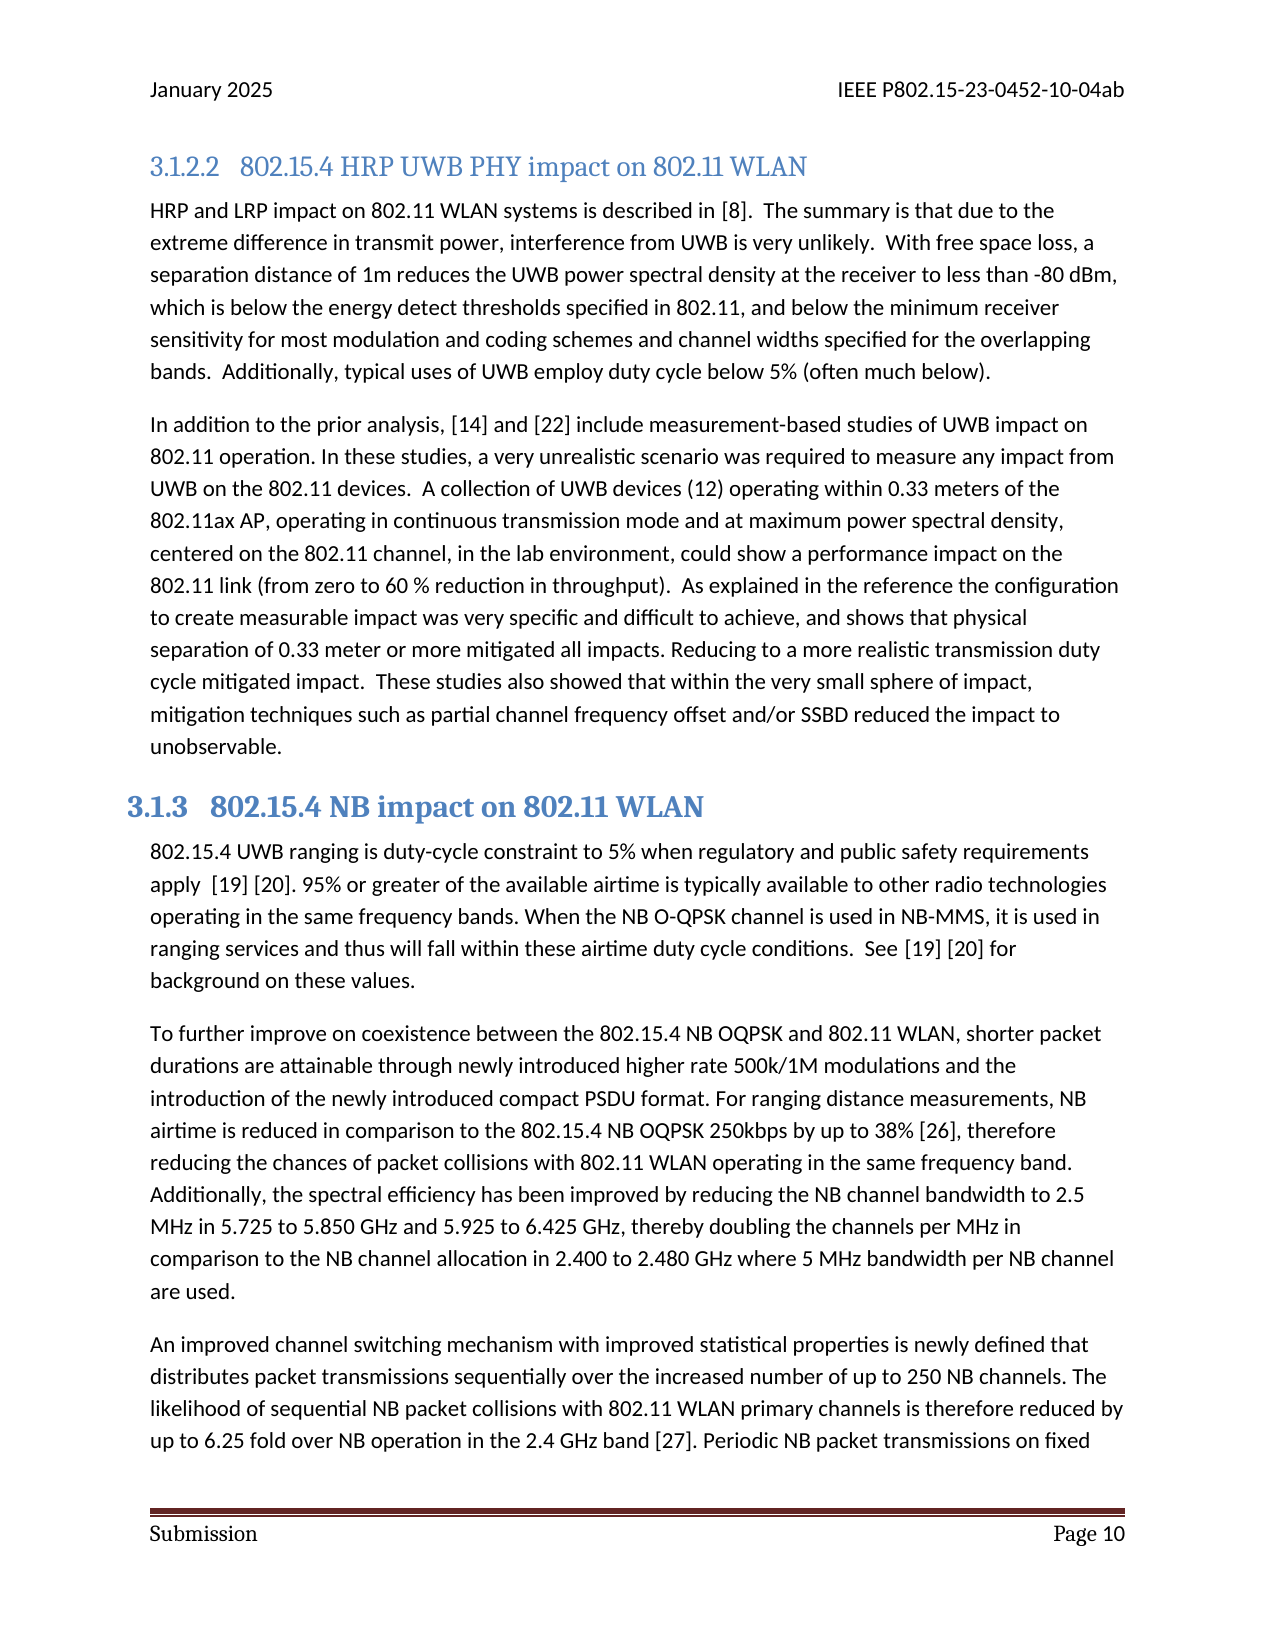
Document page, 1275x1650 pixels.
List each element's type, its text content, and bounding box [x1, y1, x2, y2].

text To further improve on coexistence between the 802.15.4 NB OQPSK and 802.11 WLAN, shorter packet durations are attainable through newly introduced higher rate 500k/1M modulations and the introduction of the newly introduced compact PSDU format. For ranging distance measurements, NB airtime is reduced in comparison to the 802.15.4 NB OQPSK 250kbps by up to 38% [26], therefore reducing the chances of packet collisions with 802.11 WLAN operating in the same frequency band. Additionally, the spectral efficiency has been improved by reducing the NB channel bandwidth to 2.5 MHz in 5.725 to 5.850 GHz and 5.925 to 6.425 GHz, thereby doubling the channels per MHz in comparison to the NB channel allocation in 2.400 to 2.480 GHz where 5 MHz bandwidth per NB channel are used. [150, 1019, 1125, 1305]
text In addition to the prior analysis, [14] and [22] include measurement-based studies of UWB impact on 802.11 operation. In these studies, a very unrealistic scenario was required to measure any impact from UWB on the 802.11 devices. A collection of UWB devices (12) operating within 0.33 meters of the 802.11ax AP, operating in continuous transmission mode and at maximum power spectral density, centered on the 802.11 channel, in the lab environment, could show a performance impact on the 802.11 link (from zero to 60 % reduction in throughput). As explained in the reference the configuration to create measurable impact was very specific and difficult to achieve, and shows that physical separation of 0.33 meter or more mitigated all impacts. Reducing to a more realistic transmission duty cycle mitigated impact. These studies also showed that within the very small sphere of impact, mitigation techniques such as partial channel frequency offset and/or SSBD reduced the impact to unobservable. [150, 410, 1125, 760]
subtitle 802.15.4 NB impact on 802.11 WLAN [127, 789, 1125, 825]
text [150, 1330, 1125, 1454]
text HRP and LRP impact on 802.11 WLAN systems is described in [8]. The summary is that due to the extreme difference in transmit power, interference from UWB is very unlikely. With free space loss, a separation distance of 1m reduces the UWB power spectral density at the receiver to less than -80 dBm, which is below the energy detect thresholds specified in 802.11, and below the minimum receiver sensitivity for most modulation and coding schemes and channel widths specified for the overlapping bands. Additionally, typical uses of UWB employ duty cycle below 5% (often much below). [150, 196, 1125, 385]
subtitle 802.15.4 HRP UWB PHY impact on 802.11 WLAN [150, 150, 1125, 183]
text 802.15.4 UWB ranging is duty-cycle constraint to 5% when regulatory and public safety requirements apply [19] [20]. 95% or greater of the available airtime is typically available to other radio technologies operating in the same frequency bands. When the NB O-QPSK channel is used in NB-MMS, it is used in ranging services and thus will fall within these airtime duty cycle conditions. See [19] [20] for background on these values. [150, 837, 1125, 994]
